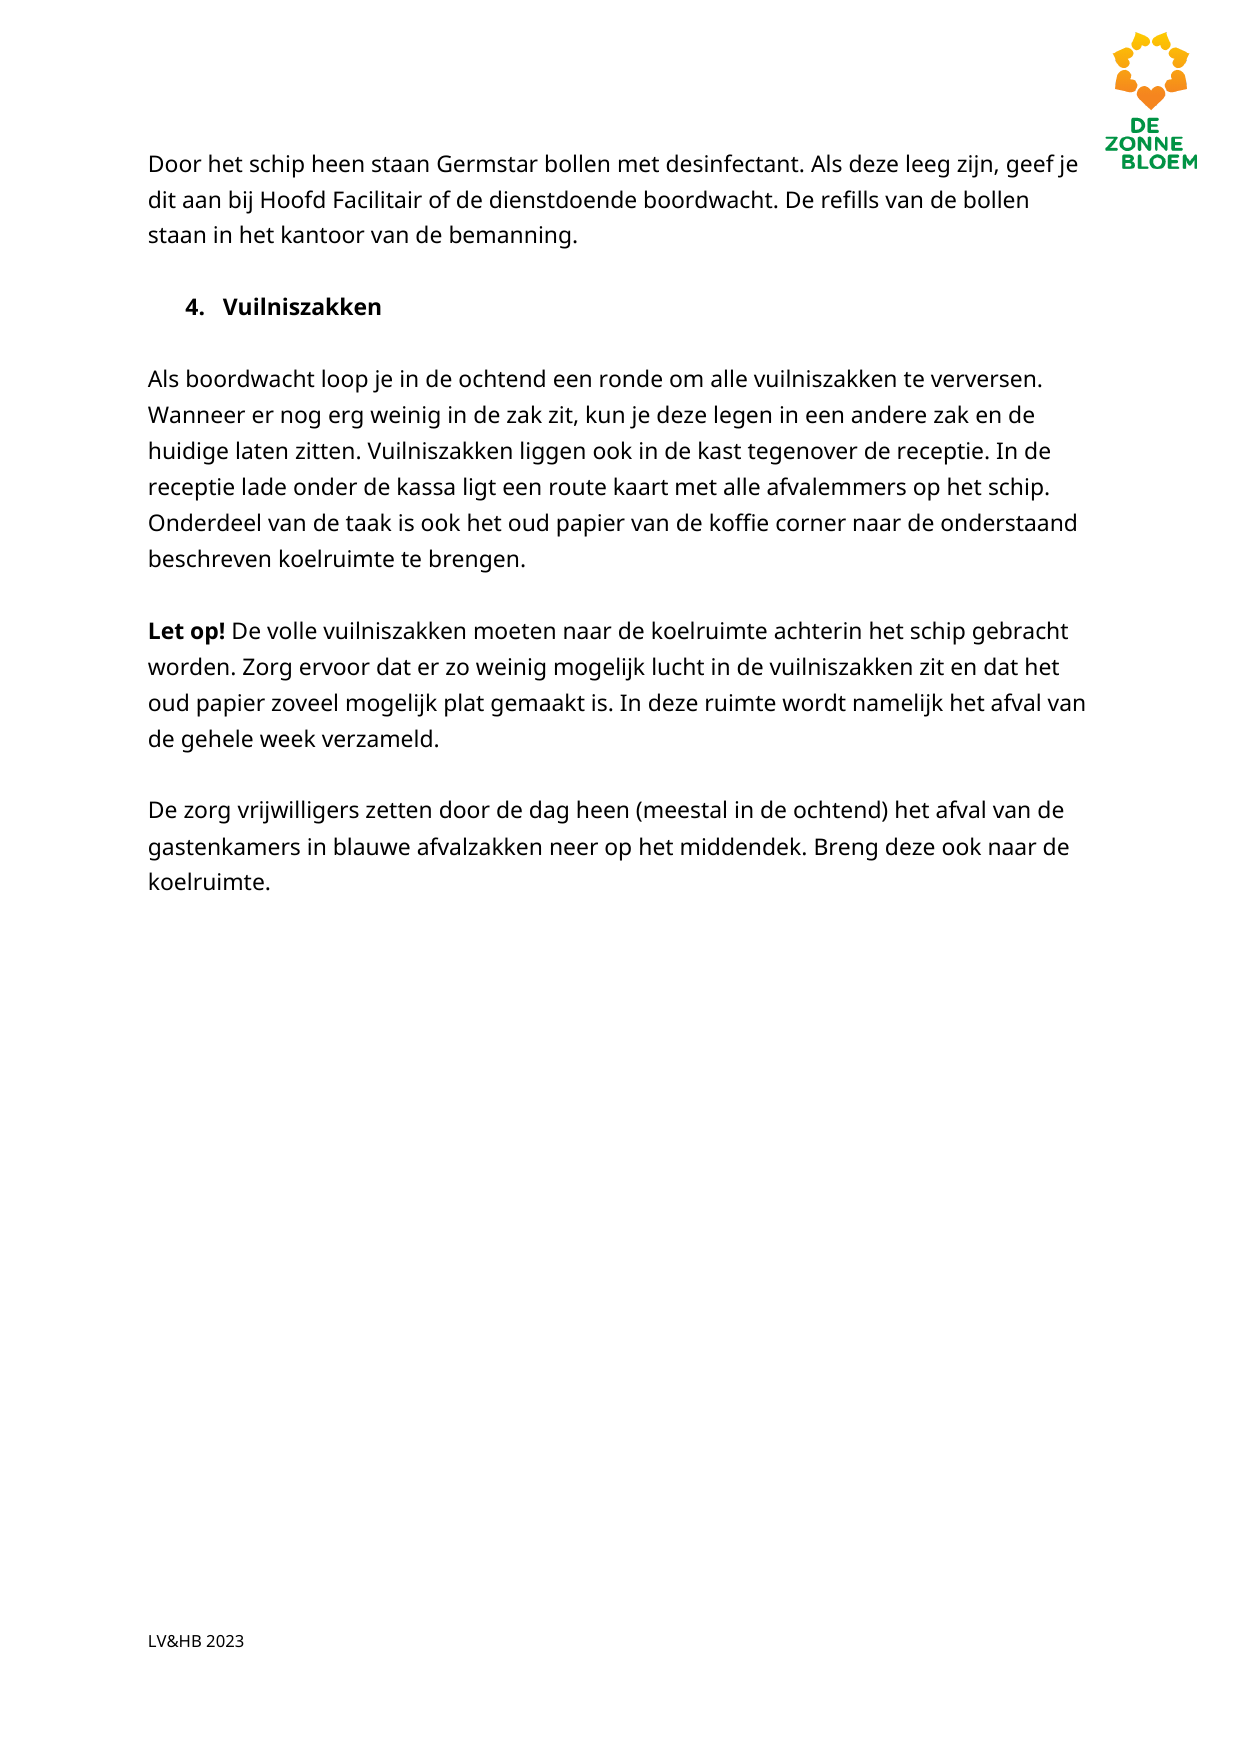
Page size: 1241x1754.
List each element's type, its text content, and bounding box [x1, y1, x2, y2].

text Door het schip heen staan Germstar bollen met desinfectant. Als deze leeg zijn, geef je dit aan bij Hoofd Facilitair of de dienstdoende boordwacht. De refills van de bollen staan in het kantoor van de bemanning. [148, 148, 1093, 251]
picture [1105, 32, 1197, 169]
text Let op! De volle vuilniszakken moeten naar de koelruimte achterin het schip gebracht worden. Zorg ervoor dat er zo weinig mogelijk lucht in de vuilniszakken zit en dat het oud papier zoveel mogelijk plat gemaakt is. In deze ruimte wordt namelijk het afval van de gehele week verzameld. [148, 615, 1093, 754]
text De zorg vrijwilligers zetten door de dag heen (meestal in de ochtend) het afval van de gastenkamers in blauwe afvalzakken neer op het middendek. Breng deze ook naar de koelruimte. [148, 794, 1093, 898]
text Als boordwacht loop je in de ochtend een ronde om alle vuilniszakken te verversen. Wanneer er nog erg weinig in de zak zit, kun je deze legen in een andere zak en de huidige laten zitten. Vuilniszakken liggen ook in de kast tegenover de receptie. In de receptie lade onder de kassa ligt een route kaart met alle afvalemmers op het schip. Onderdeel van de taak is ook het oud papier van de koffie corner naar de onderstaand beschreven koelruimte te brengen. [148, 363, 1093, 574]
list Vuilniszakken [185, 291, 1093, 323]
